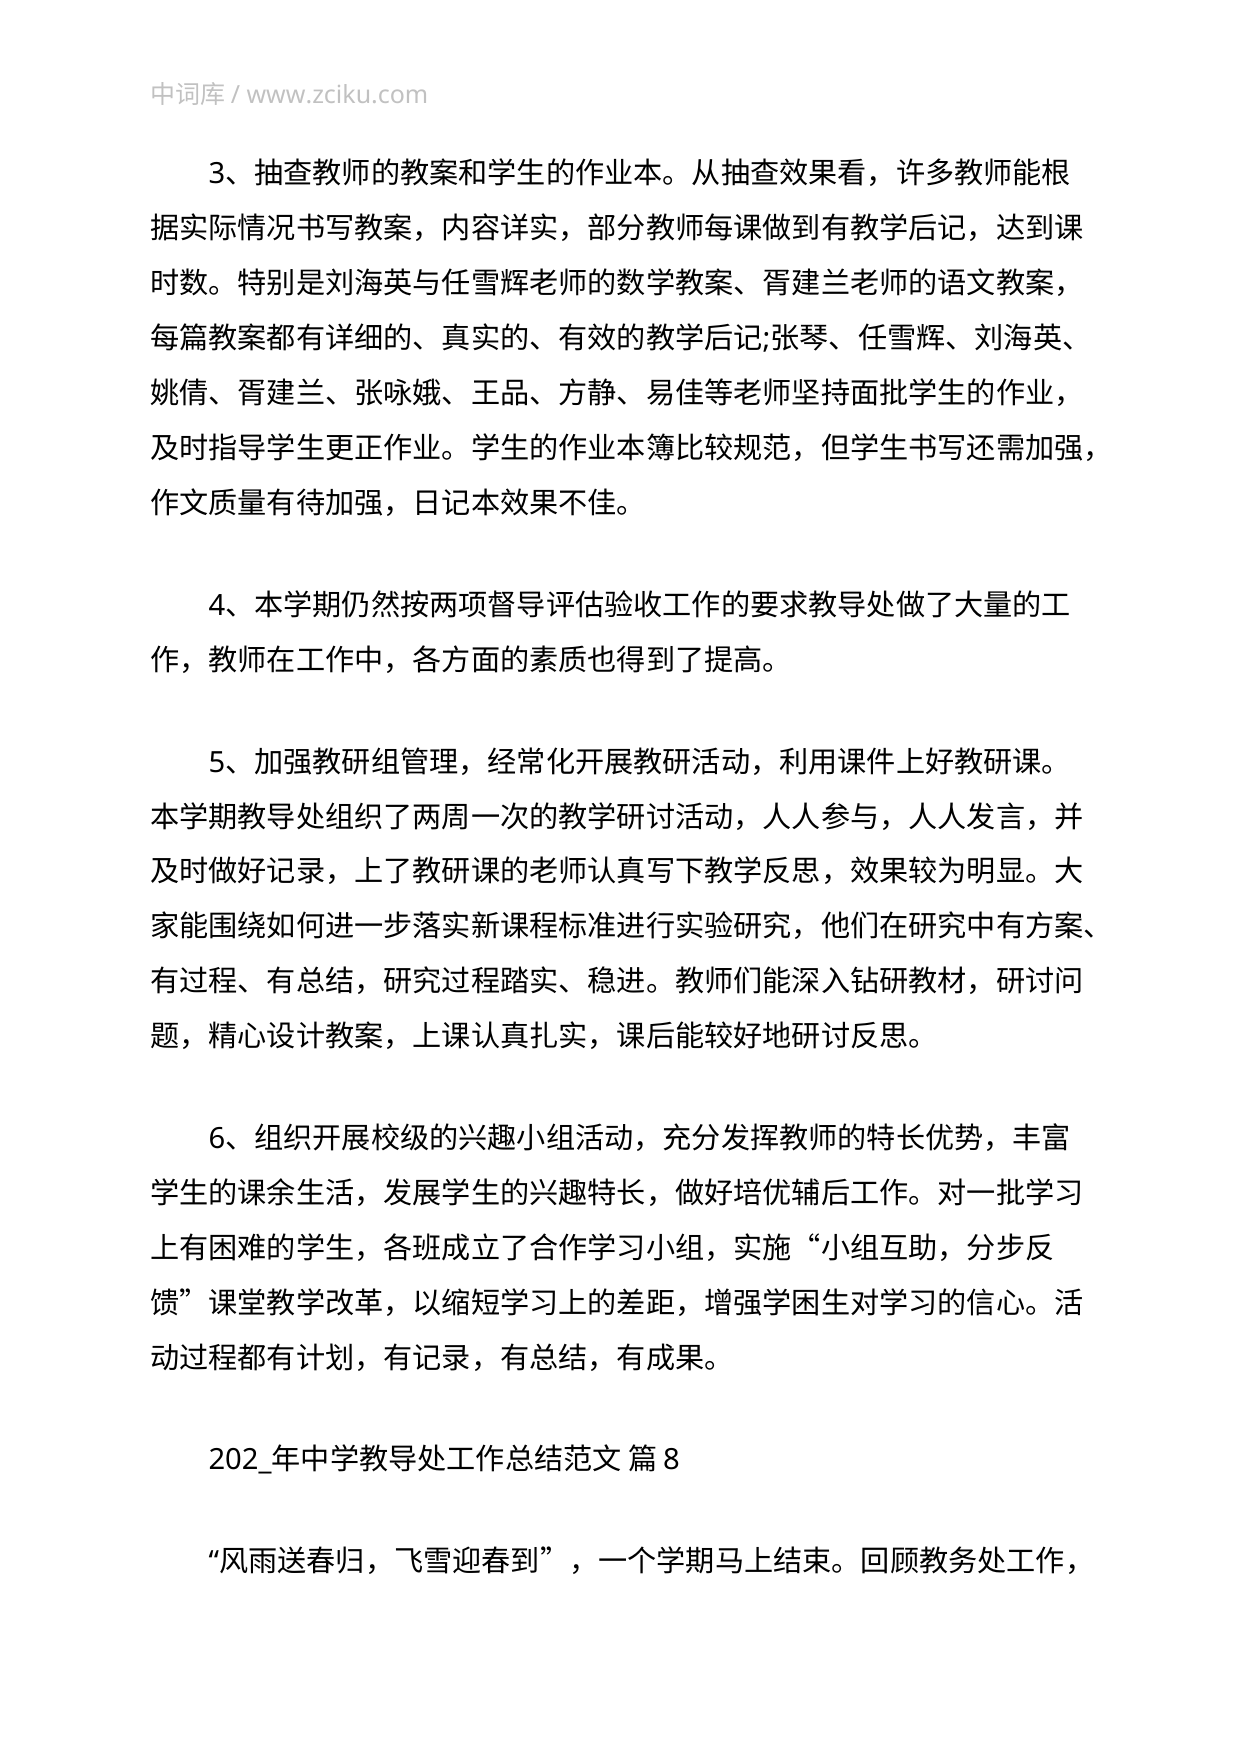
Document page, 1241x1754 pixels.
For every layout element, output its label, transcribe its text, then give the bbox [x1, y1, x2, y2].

text 4、本学期仍然按两项督导评估验收工作的要求教导处做了大量的工作，教师在工作中，各方面的素质也得到了提高。 [150, 581, 1090, 679]
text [150, 1538, 1090, 1580]
text 202_年中学教导处工作总结范文 篇8 [150, 1436, 1090, 1478]
text 6、组织开展校级的兴趣小组活动，充分发挥教师的特长优势，丰富学生的课余生活，发展学生的兴趣特长，做好培优辅后工作。对一批学习上有困难的学生，各班成立了合作学习小组，实施“小组互助，分步反馈”课堂教学改革，以缩短学习上的差距，增强学困生对学习的信心。活动过程都有计划，有记录，有总结，有成果。 [150, 1114, 1090, 1376]
text 5、加强教研组管理，经常化开展教研活动，利用课件上好教研课。本学期教导处组织了两周一次的教学研讨活动，人人参与，人人发言，并及时做好记录，上了教研课的老师认真写下教学反思，效果较为明显。大家能围绕如何进一步落实新课程标准进行实验研究，他们在研究中有方案、有过程、有总结，研究过程踏实、稳进。教师们能深入钻研教材，研讨问题，精心设计教案，上课认真扎实，课后能较好地研讨反思。 [150, 738, 1090, 1055]
text 3、抽查教师的教案和学生的作业本。从抽查效果看，许多教师能根据实际情况书写教案，内容详实，部分教师每课做到有教学后记，达到课时数。特别是刘海英与任雪辉老师的数学教案、胥建兰老师的语文教案，每篇教案都有详细的、真实的、有效的教学后记;张琴、任雪辉、刘海英、姚倩、胥建兰、张咏娥、王品、方静、易佳等老师坚持面批学生的作业，及时指导学生更正作业。学生的作业本簿比较规范，但学生书写还需加强，作文质量有待加强，日记本效果不佳。 [150, 150, 1090, 522]
